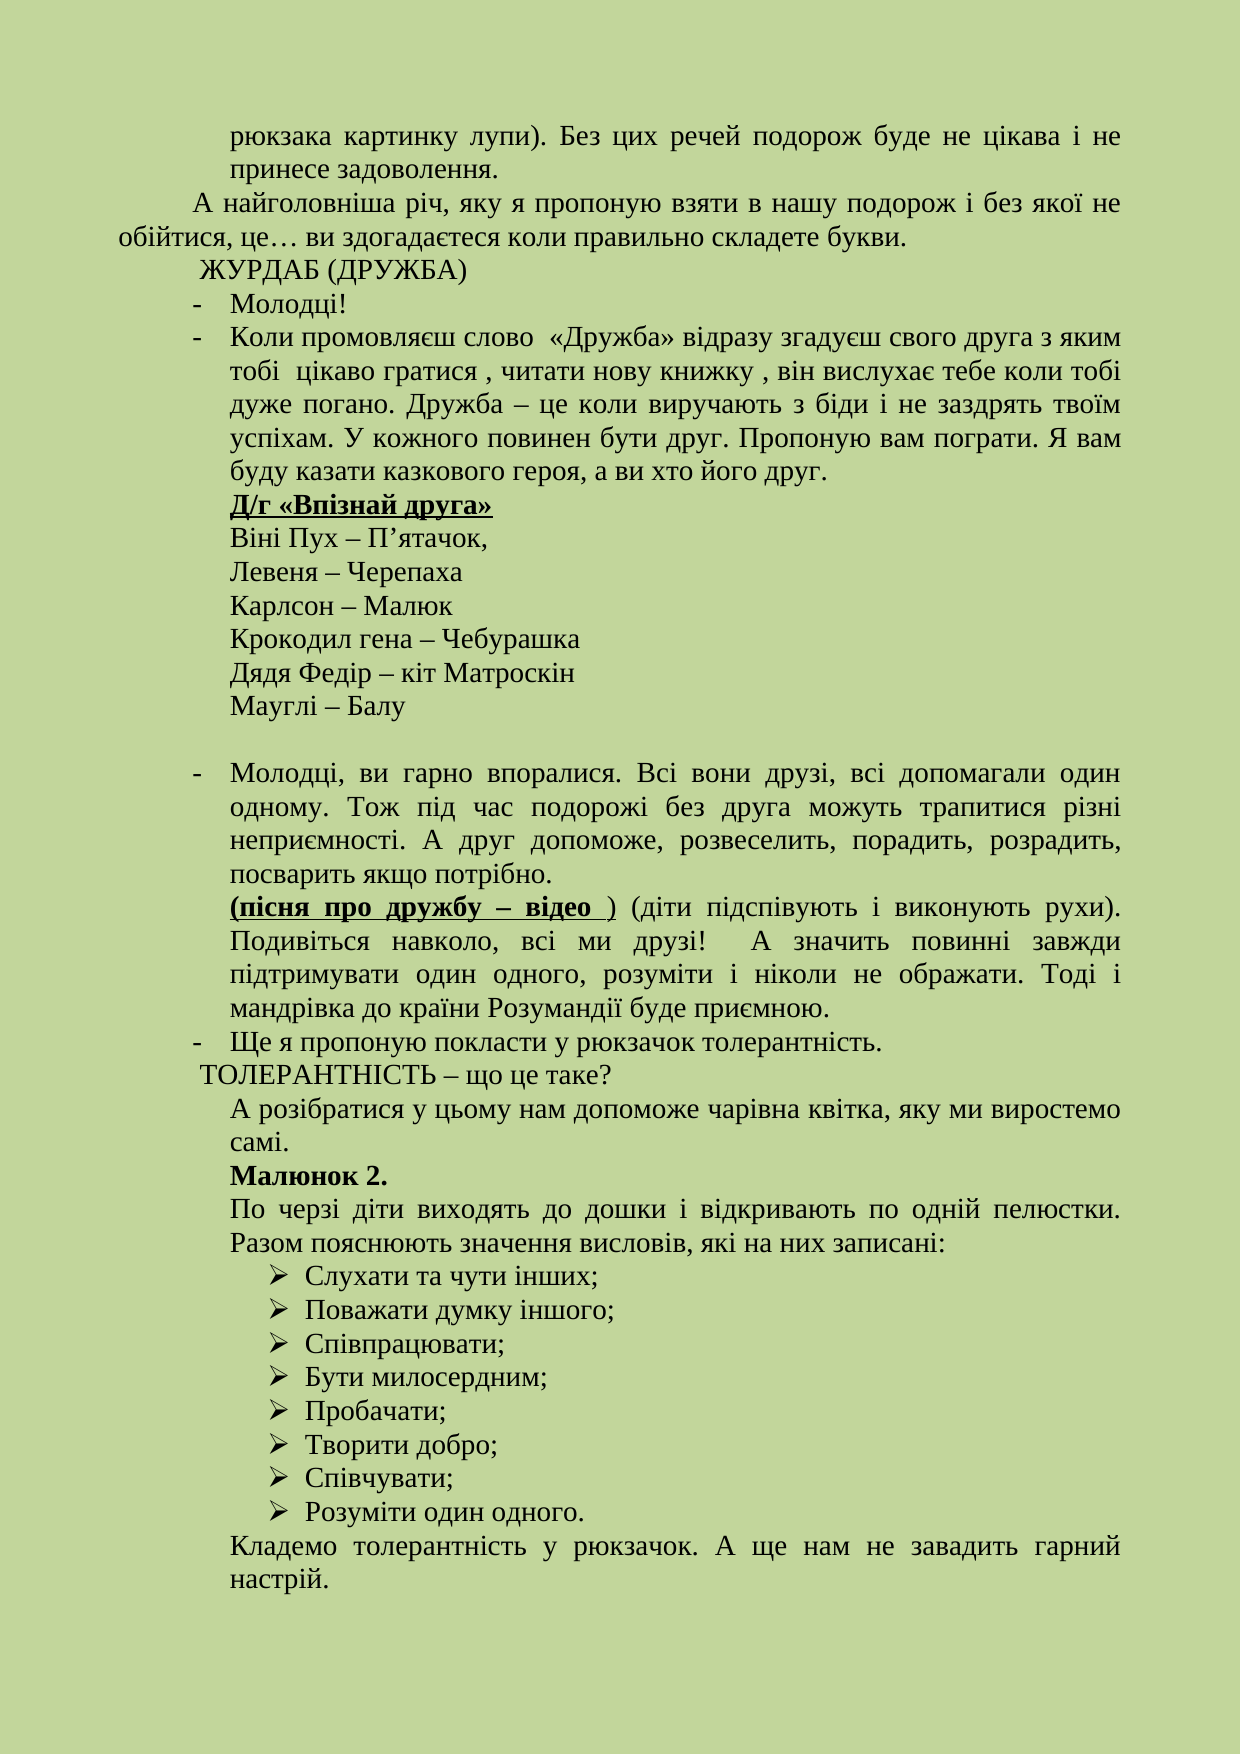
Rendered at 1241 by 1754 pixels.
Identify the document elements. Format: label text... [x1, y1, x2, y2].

list Малюнок 2. [229, 1158, 1122, 1191]
list Крокодил гена – Чебурашка [229, 621, 1122, 655]
text ЖУРДАБ (ДРУЖБА) [118, 252, 1122, 286]
list Пробачати; [267, 1393, 1122, 1427]
list Співчувати; [267, 1460, 1122, 1494]
list Поважати думку іншого; [267, 1292, 1122, 1326]
list Левеня – Черепаха [229, 554, 1122, 588]
text А найголовніша річ, яку я пропоную взяти в нашу подорож і без якої не обійтися, це… ви здогадаєтеся коли правильно складете букви. [118, 185, 1122, 252]
list Молодці, ви гарно впоралися. Всі вони друзі, всі допомагали один одному. Тож під час подорожі без друга можуть трапитися різні неприємності. А друг допоможе, розвеселить, порадить, розрадить, посварить якщо потрібно. [192, 755, 1122, 889]
list Д/г «Впізнай друга» [229, 487, 1122, 521]
list Мауглі – Балу [229, 688, 1122, 722]
list Коли промовляєш слово «Дружба» відразу згадуєш свого друга з яким тобі цікаво гратися , читати нову книжку , він вислухає тебе коли тобі дуже погано. Дружба – це коли виручають з біди і не заздрять твоїм успіхам. У кожного повинен бути друг. Пропоную вам пограти. Я вам буду казати казкового героя, а ви хто його друг. [192, 319, 1122, 487]
list Творити добро; [267, 1427, 1122, 1460]
list По черзі діти виходять до дошки і відкривають по одній пелюстки. Разом пояснюють значення висловів, які на них записані: [229, 1191, 1122, 1258]
list Слухати та чути інших; [267, 1258, 1122, 1292]
list Дядя Федір – кіт Матроскін [229, 655, 1122, 688]
list Молодці! [192, 286, 1122, 319]
list Ще я пропоную покласти у рюкзачок толерантність. [192, 1024, 1122, 1057]
list Кладемо толерантність у рюкзачок. А ще нам не завадить гарний настрій. [229, 1528, 1122, 1595]
list Розуміти один одного. [267, 1494, 1122, 1528]
text (пісня про дружбу – відео ) (діти підспівують і виконують рухи). Подивіться навколо, всі ми друзі! А значить повинні завжди підтримувати один одного, розуміти і ніколи не ображати. Тоді і мандрівка до країни Розумандії буде приємною. [229, 889, 1122, 1024]
list А розібратися у цьому нам допоможе чарівна квітка, яку ми виростемо самі. [229, 1091, 1122, 1158]
list Бути милосердним; [267, 1359, 1122, 1393]
list Віні Пух – П’ятачок, [229, 521, 1122, 554]
list Співпрацювати; [267, 1326, 1122, 1359]
list Карлсон – Малюк [229, 588, 1122, 621]
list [192, 118, 1122, 185]
text ТОЛЕРАНТНІСТЬ – що це таке? [192, 1057, 1122, 1091]
